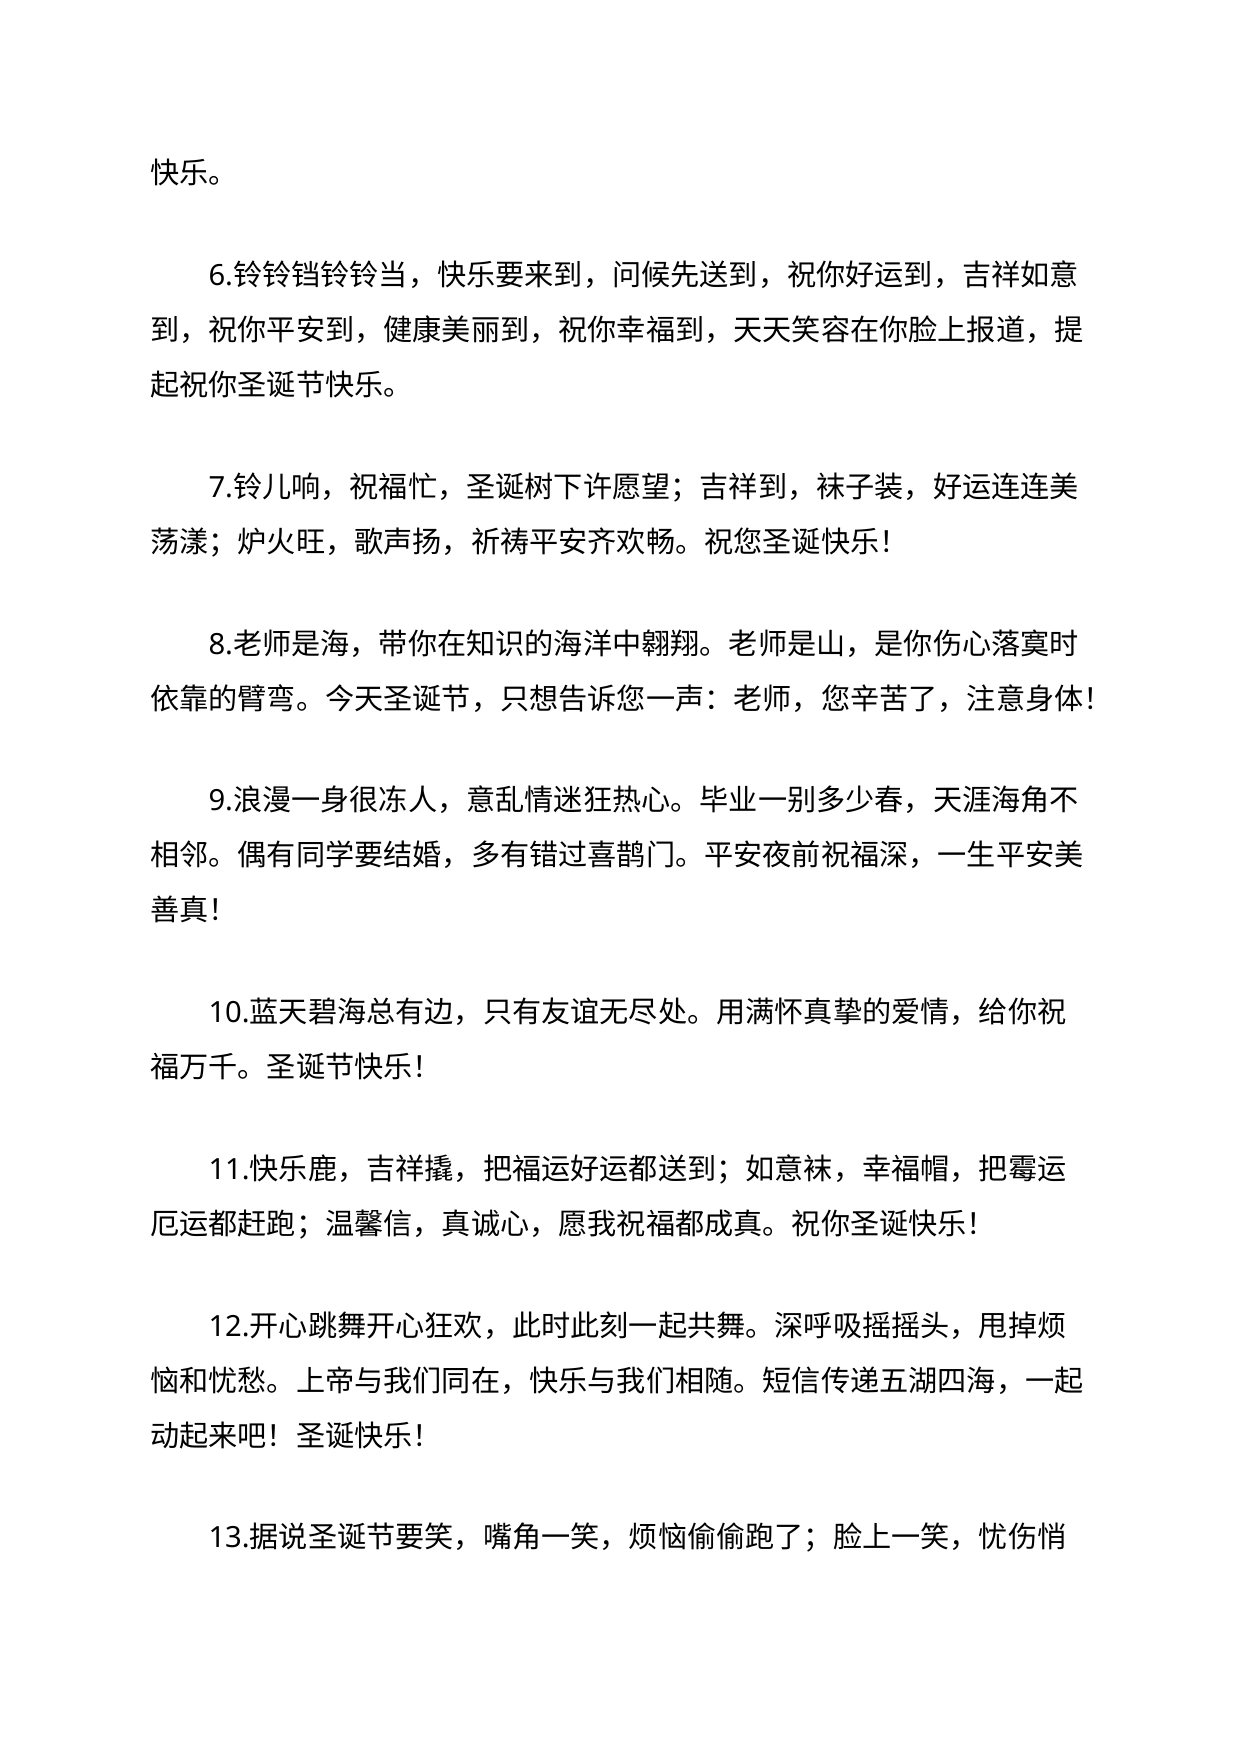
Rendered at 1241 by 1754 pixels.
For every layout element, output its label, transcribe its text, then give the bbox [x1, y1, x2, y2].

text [150, 1514, 1090, 1556]
text 6.铃铃铛铃铃当，快乐要来到，问候先送到，祝你好运到，吉祥如意到，祝你平安到，健康美丽到，祝你幸福到，天天笑容在你脸上报道，提起祝你圣诞节快乐。 [150, 252, 1090, 404]
text 10.蓝天碧海总有边，只有友谊无尽处。用满怀真挚的爱情，给你祝福万千。圣诞节快乐！ [150, 989, 1090, 1086]
text 9.浪漫一身很冻人，意乱情迷狂热心。毕业一别多少春，天涯海角不相邻。偶有同学要结婚，多有错过喜鹊门。平安夜前祝福深，一生平安美善真！ [150, 777, 1090, 929]
text 7.铃儿响，祝福忙，圣诞树下许愿望；吉祥到，袜子装，好运连连美荡漾；炉火旺，歌声扬，祈祷平安齐欢畅。祝您圣诞快乐！ [150, 463, 1090, 561]
text 8.老师是海，带你在知识的海洋中翱翔。老师是山，是你伤心落寞时依靠的臂弯。今天圣诞节，只想告诉您一声：老师，您辛苦了，注意身体！ [150, 620, 1090, 717]
text 11.快乐鹿，吉祥撬，把福运好运都送到；如意袜，幸福帽，把霉运厄运都赶跑；温馨信，真诚心，愿我祝福都成真。祝你圣诞快乐！ [150, 1145, 1090, 1243]
text 12.开心跳舞开心狂欢，此时此刻一起共舞。深呼吸摇摇头，甩掉烦恼和忧愁。上帝与我们同在，快乐与我们相随。短信传递五湖四海，一起动起来吧！圣诞快乐！ [150, 1302, 1090, 1454]
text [150, 150, 1090, 192]
